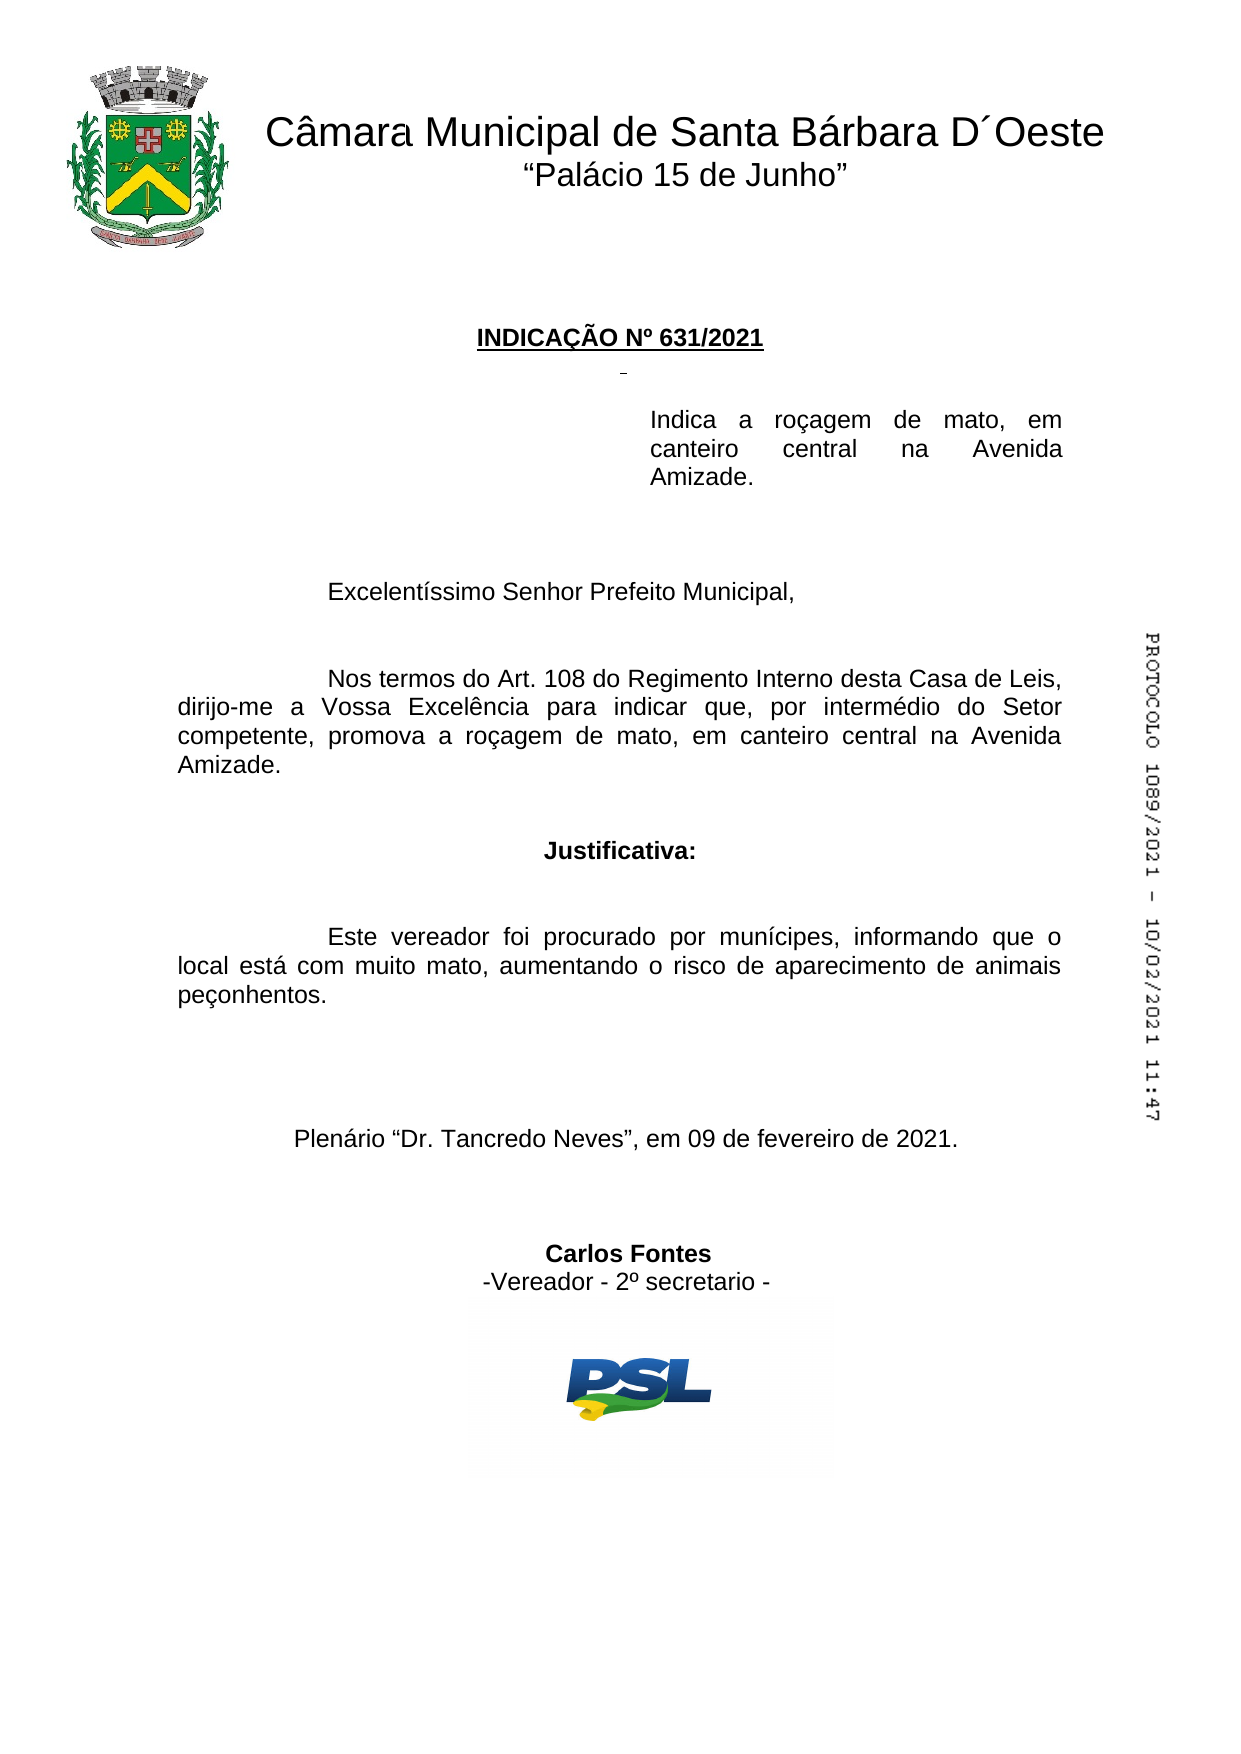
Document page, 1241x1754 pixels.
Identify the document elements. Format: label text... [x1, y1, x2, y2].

text Justificativa: [177, 836, 1063, 865]
text Este vereador foi procurado por munícipes, informando que o local está com muito mato, aumentando o risco de aparecimento de animais peçonhentos. [177, 922, 1063, 1009]
text Carlos Fontes [177, 1239, 1063, 1267]
title INDICAÇÃO Nº 631/2021 [177, 323, 1063, 352]
text Plenário “Dr. Tancredo Neves”, em 09 de fevereiro de 2021. [177, 1124, 1063, 1152]
picture [467, 1296, 834, 1478]
text -Vereador - 2º secretario - [177, 1267, 1063, 1296]
text Excelentíssimo Senhor Prefeito Municipal, [177, 577, 1063, 606]
picture [66, 66, 236, 255]
text Indica a roçagem de mato, em canteiro central na Avenida Amizade. [650, 405, 1063, 491]
picture [1120, 629, 1183, 1125]
text Nos termos do Art. 108 do Regimento Interno desta Casa de Leis, dirijo-me a Vossa Excelência para indicar que, por intermédio do Setor competente, promova a roçagem de mato, em canteiro central na Avenida Amizade. [177, 664, 1063, 779]
